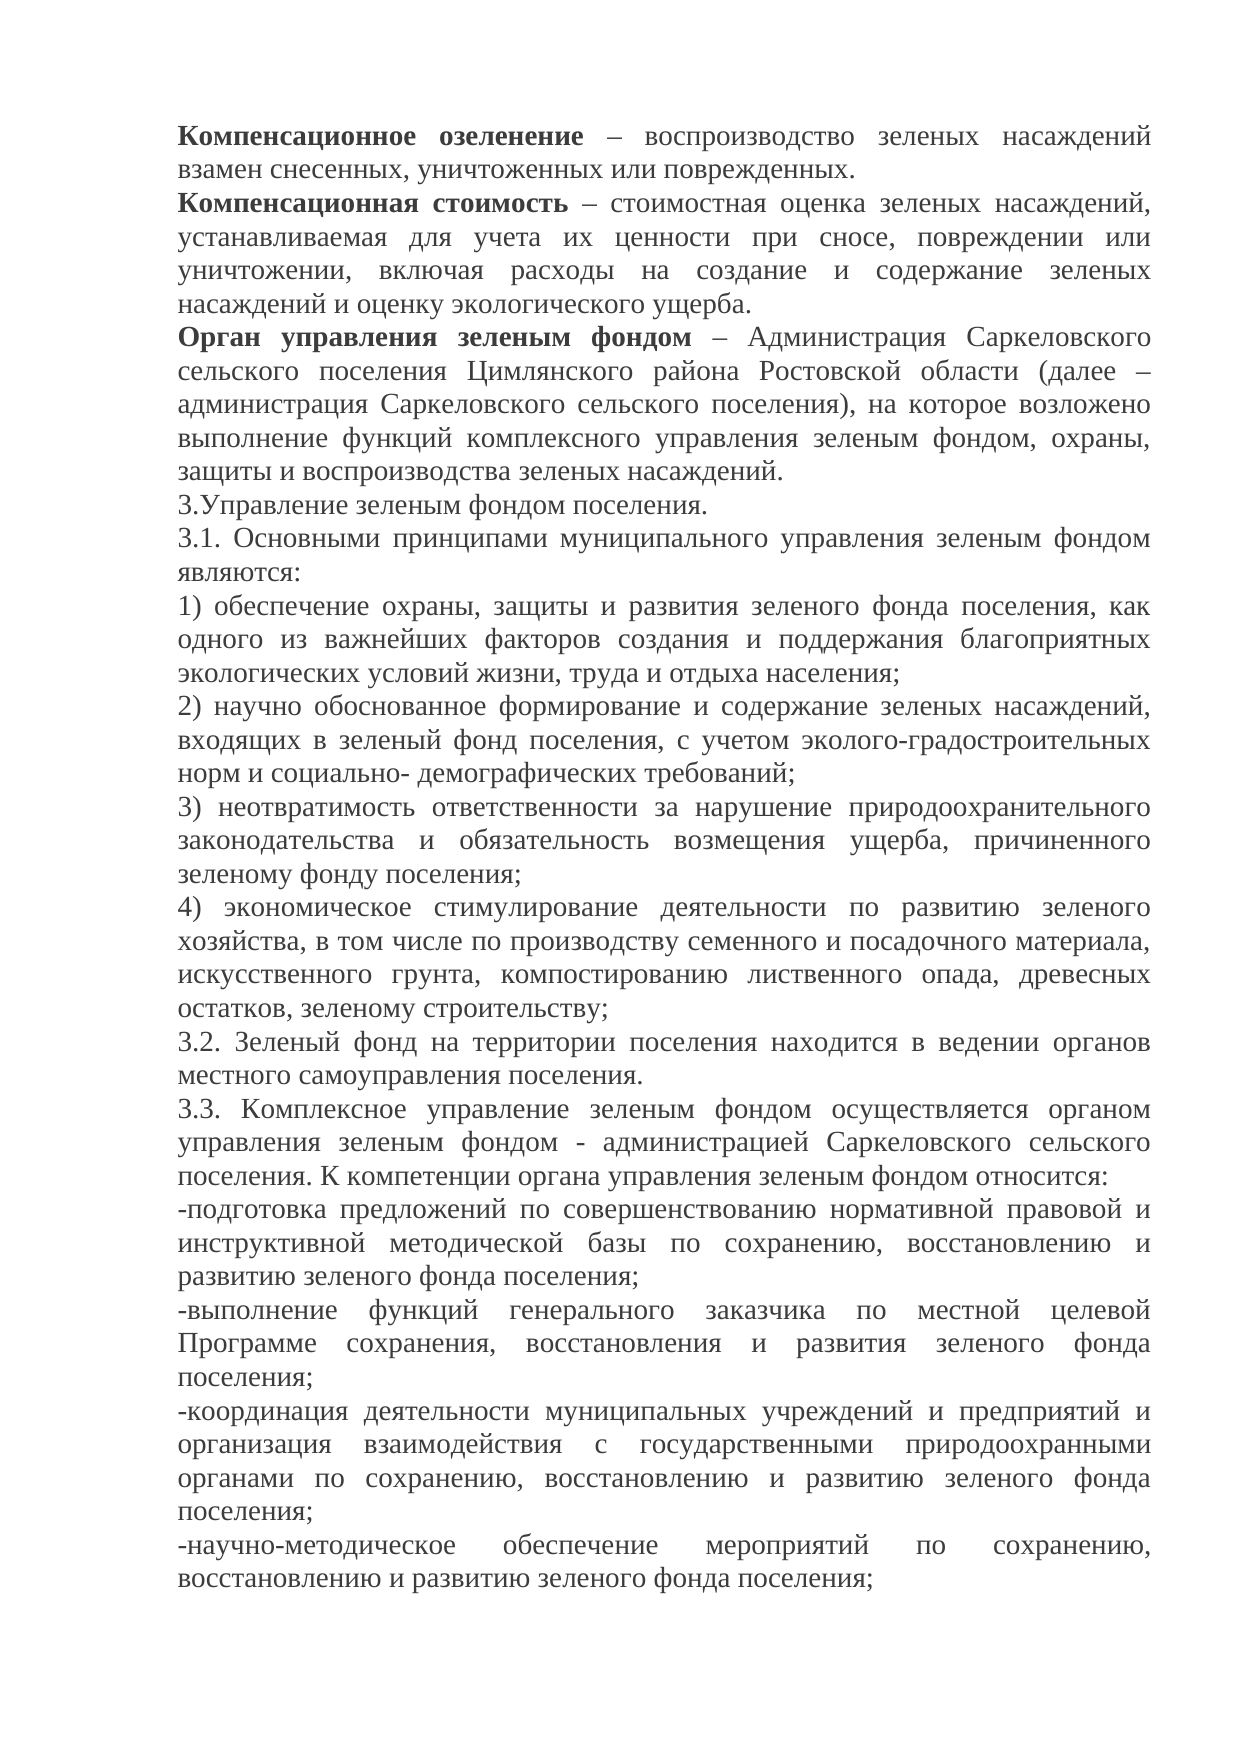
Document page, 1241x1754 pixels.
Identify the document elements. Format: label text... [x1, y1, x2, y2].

text -подготовка предложений по совершенствованию нормативной правовой и инструктивной методической базы по сохранению, восстановлению и развитию зеленого фонда поселения; [177, 1191, 1152, 1292]
text Орган управления зеленым фондом – Администрация Саркеловского сельского поселения Цимлянского района Ростовской области (далее – администрация Саркеловского сельского поселения), на которое возложено выполнение функций комплексного управления зеленым фондом, охраны, защиты и воспроизводства зеленых насаждений. 3.Управление зеленым фондом поселения. 3.1. Основными принципами муниципального управления зеленым фондом являются: 1) обеспечение охраны, защиты и развития зеленого фонда поселения, как одного из важнейших факторов создания и поддержания благоприятных экологических условий жизни, труда и отдыха населения; 2) научно обоснованное формирование и содержание зеленых насаждений, входящих в зеленый фонд поселения, с учетом эколого-градостроительных норм и социально- демографических требований; 3) неотвратимость ответственности за нарушение природоохранительного законодательства и обязательность возмещения ущерба, причиненного зеленому фонду поселения; 4) экономическое стимулирование деятельности по развитию зеленого хозяйства, в том числе по производству семенного и посадочного материала, искусственного грунта, компостированию лиственного опада, древесных остатков, зеленому строительству; 3.2. Зеленый фонд на территории поселения находится в ведении органов местного самоуправления поселения. 3.3. Комплексное управление зеленым фондом осуществляется органом управления зеленым фондом - администрацией Саркеловского сельского поселения. К компетенции органа управления зеленым фондом относится: [177, 319, 1152, 1191]
text -координация деятельности муниципальных учреждений и предприятий и организация взаимодействия с государственными природоохранными органами по сохранению, восстановлению и развитию зеленого фонда поселения; [177, 1393, 1152, 1527]
text Компенсационное озеленение – воспроизводство зеленых насаждений взамен снесенных, уничтоженных или поврежденных. [177, 118, 1152, 185]
text -научно-методическое обеспечение мероприятий по сохранению, восстановлению и развитию зеленого фонда поселения; [177, 1527, 1152, 1594]
text Компенсационная стоимость – стоимостная оценка зеленых насаждений, устанавливаемая для учета их ценности при сносе, повреждении или уничтожении, включая расходы на создание и содержание зеленых насаждений и оценку экологического ущерба. [177, 185, 1152, 319]
text -выполнение функций генерального заказчика по местной целевой Программе сохранения, восстановления и развития зеленого фонда поселения; [177, 1292, 1152, 1393]
